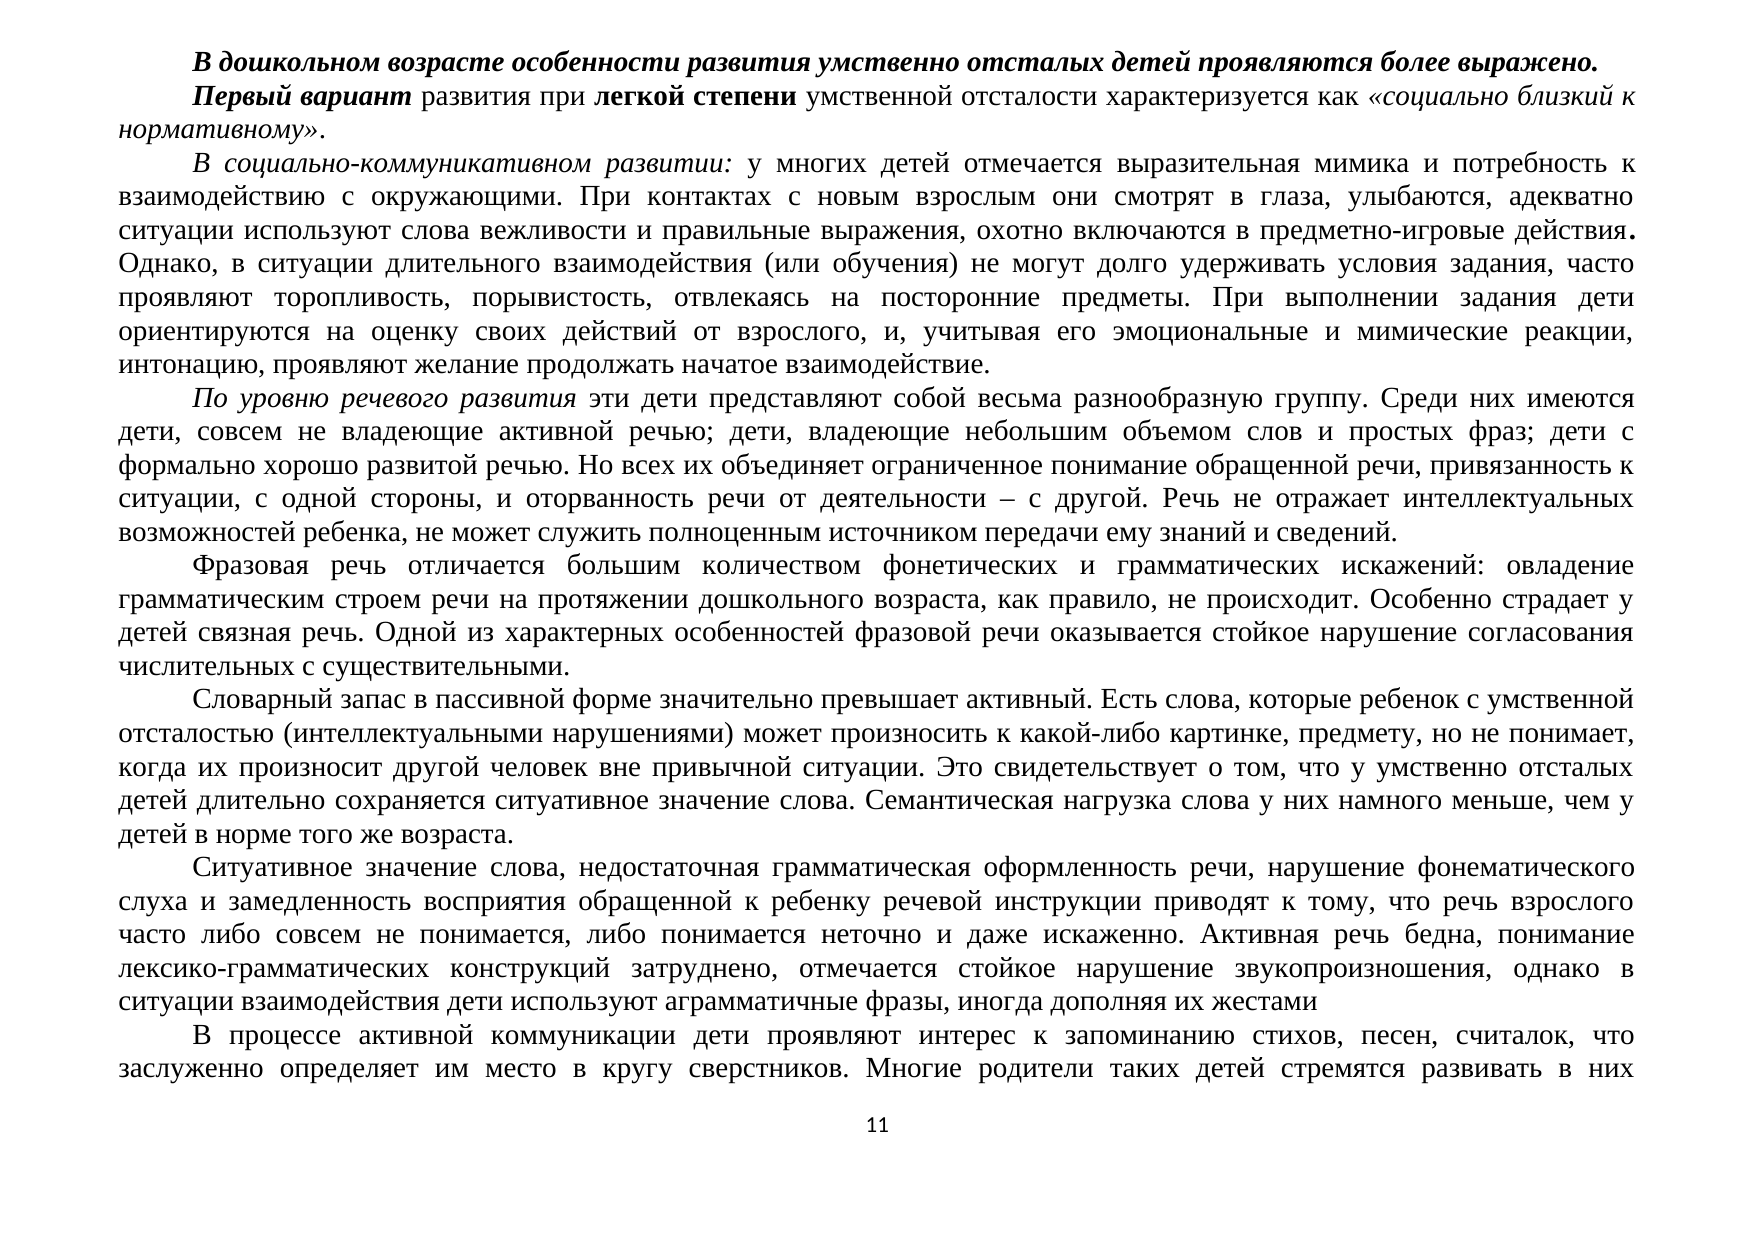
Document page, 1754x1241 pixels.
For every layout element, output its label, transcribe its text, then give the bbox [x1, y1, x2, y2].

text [118, 1017, 1636, 1084]
text В социально-коммуникативном развитии: у многих детей отмечается выразительная мимика и потребность к взаимодействию с окружающими. При контактах с новым взрослым они смотрят в глаза, улыбаются, адекватно ситуации используют слова вежливости и правильные выражения, охотно включаются в предметно-игровые действия. Однако, в ситуации длительного взаимодействия (или обучения) не могут долго удерживать условия задания, часто проявляют торопливость, порывистость, отвлекаясь на посторонние предметы. При выполнении задания дети ориентируются на оценку своих действий от взрослого, и, учитывая его эмоциональные и мимические реакции, интонацию, проявляют желание продолжать начатое взаимодействие. [118, 145, 1636, 380]
text По уровню речевого развития эти дети представляют собой весьма разнообразную группу. Среди них имеются дети, совсем не владеющие активной речью; дети, владеющие небольшим объемом слов и простых фраз; дети с формально хорошо развитой речью. Но всех их объединяет ограниченное понимание обращенной речи, привязанность к ситуации, с одной стороны, и оторванность речи от деятельности – с другой. Речь не отражает интеллектуальных возможностей ребенка, не может служить полноценным источником передачи ему знаний и сведений. [118, 380, 1636, 547]
text Словарный запас в пассивной форме значительно превышает активный. Есть слова, которые ребенок с умственной отсталостью (интеллектуальными нарушениями) может произносить к какой-либо картинке, предмету, но не понимает, когда их произносит другой человек вне привычной ситуации. Это свидетельствует о том, что у умственно отсталых детей длительно сохраняется ситуативное значение слова. Семантическая нагрузка слова у них намного меньше, чем у детей в норме того же возраста. [118, 682, 1636, 849]
text Фразовая речь отличается большим количеством фонетических и грамматических искажений: овладение грамматическим строем речи на протяжении дошкольного возраста, как правило, не происходит. Особенно страдает у детей связная речь. Одной из характерных особенностей фразовой речи оказывается стойкое нарушение согласования числительных с существительными. [118, 547, 1636, 682]
text Ситуативное значение слова, недостаточная грамматическая оформленность речи, нарушение фонематического слуха и замедленность восприятия обращенной к ребенку речевой инструкции приводят к тому, что речь взрослого часто либо совсем не понимается, либо понимается неточно и даже искаженно. Активная речь бедна, понимание лексико-грамматических конструкций затруднено, отмечается стойкое нарушение звукопроизношения, однако в ситуации взаимодействия дети используют аграмматичные фразы, иногда дополняя их жестами [118, 849, 1636, 1017]
text В дошкольном возрасте особенности развития умственно отсталых детей проявляются более выражено. [118, 44, 1636, 78]
text Первый вариант развития при легкой степени умственной отсталости характеризуется как «социально близкий к нормативному». [118, 78, 1636, 145]
